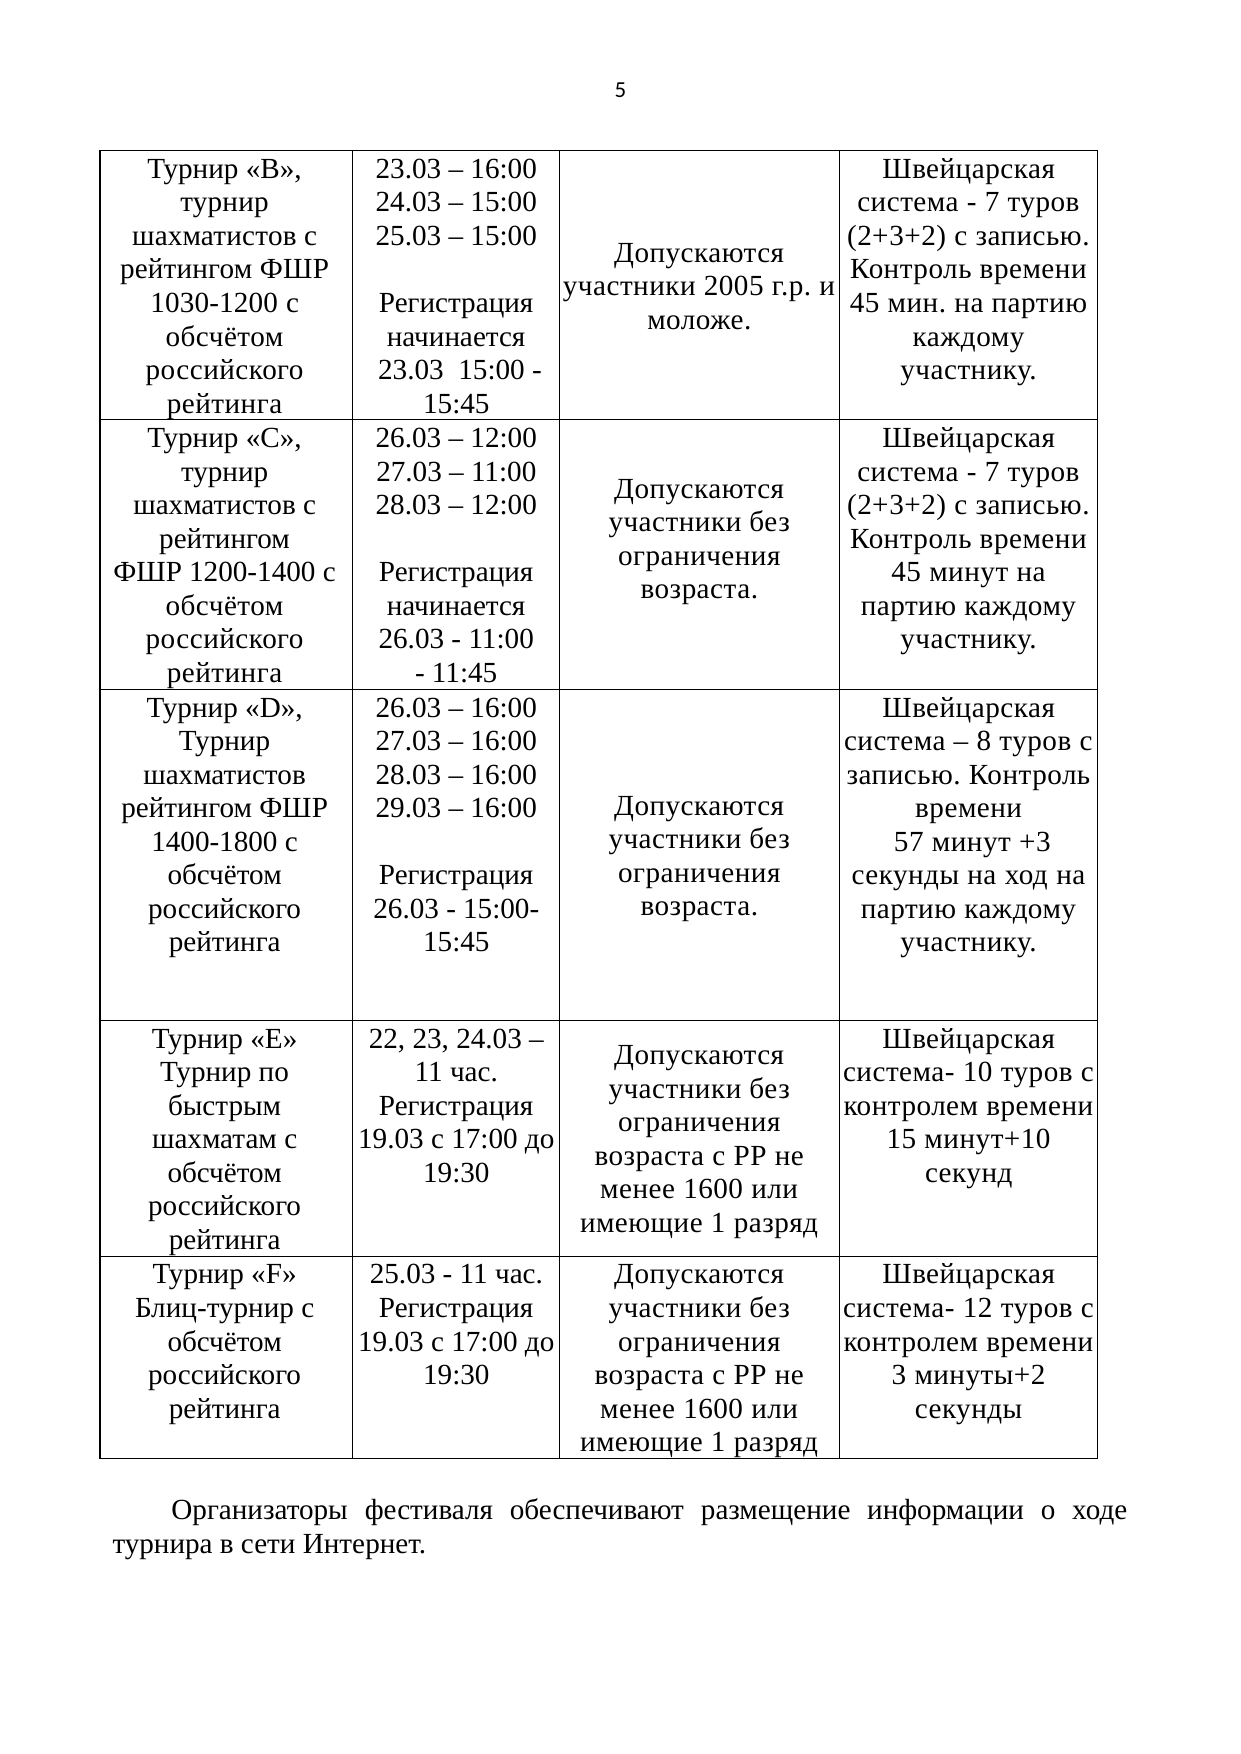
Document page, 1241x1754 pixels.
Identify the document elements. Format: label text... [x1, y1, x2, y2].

text Организаторы фестиваля обеспечивают размещение информации о ходе турнира в сети Интернет. [112, 1492, 1128, 1559]
table_cell Допускаются участники без ограничения возраста. [560, 420, 839, 689]
table_cell Турнир «D», Турнир шахматистов рейтингом ФШР 1400-1800 с обсчётом российского рейтинга [101, 690, 352, 1020]
table_cell Допускаются участники без ограничения возраста с РР не менее 1600 или имеющие 1 разряд [560, 1257, 839, 1458]
table_cell 22, 23, 24.03 – 11 час. Регистрация 19.03 с 17:00 до 19:30 [353, 1021, 559, 1256]
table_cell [560, 151, 839, 419]
table_cell 26.03 – 16:00 27.03 – 16:00 28.03 – 16:00 29.03 – 16:00 Регистрация 26.03 - 15:00- 15:45 [353, 690, 559, 1020]
table_cell Швейцарская система - 7 туров (2+3+2) с записью. Контроль времени 45 минут на партию каждому участнику. [840, 420, 1097, 689]
table_cell Допускаются участники без ограничения возраста с РР не менее 1600 или имеющие 1 разряд [560, 1021, 839, 1256]
table_cell Швейцарская система – 8 туров с записью. Контроль времени 57 минут +3 секунды на ход на партию каждому участнику. [840, 690, 1097, 1020]
table_cell 26.03 – 12:00 27.03 – 11:00 28.03 – 12:00 Регистрация начинается 26.03 - 11:00 - 11:45 [353, 420, 559, 689]
table_cell Турнир «С», турнир шахматистов с рейтингом ФШР 1200-1400 с обсчётом российского рейтинга [101, 420, 352, 689]
table_cell 23.03 – 16:00 24.03 – 15:00 25.03 – 15:00 Регистрация начинается 23.03 15:00 - 15:45 [353, 151, 559, 419]
table_cell Швейцарская система - 7 туров (2+3+2) с записью. Контроль времени 45 мин. на партию каждому участнику. [840, 151, 1097, 419]
table_cell Швейцарская система- 10 туров с контролем времени 15 минут+10 секунд [840, 1021, 1097, 1256]
table_cell Турнир «F» Блиц-турнир с обсчётом российского рейтинга [101, 1257, 352, 1458]
table_cell Допускаются участники без ограничения возраста. [560, 690, 839, 1020]
table_cell Турнир «В», турнир шахматистов с рейтингом ФШР 1030-1200 с обсчётом российского рейтинга [101, 151, 352, 419]
table_cell Швейцарская система- 12 туров с контролем времени 3 минуты+2 секунды [840, 1257, 1097, 1458]
table_cell 25.03 - 11 час. Регистрация 19.03 с 17:00 до 19:30 [353, 1257, 559, 1458]
table_cell Турнир «Е» Турнир по быстрым шахматам с обсчётом российского рейтинга [101, 1021, 352, 1256]
